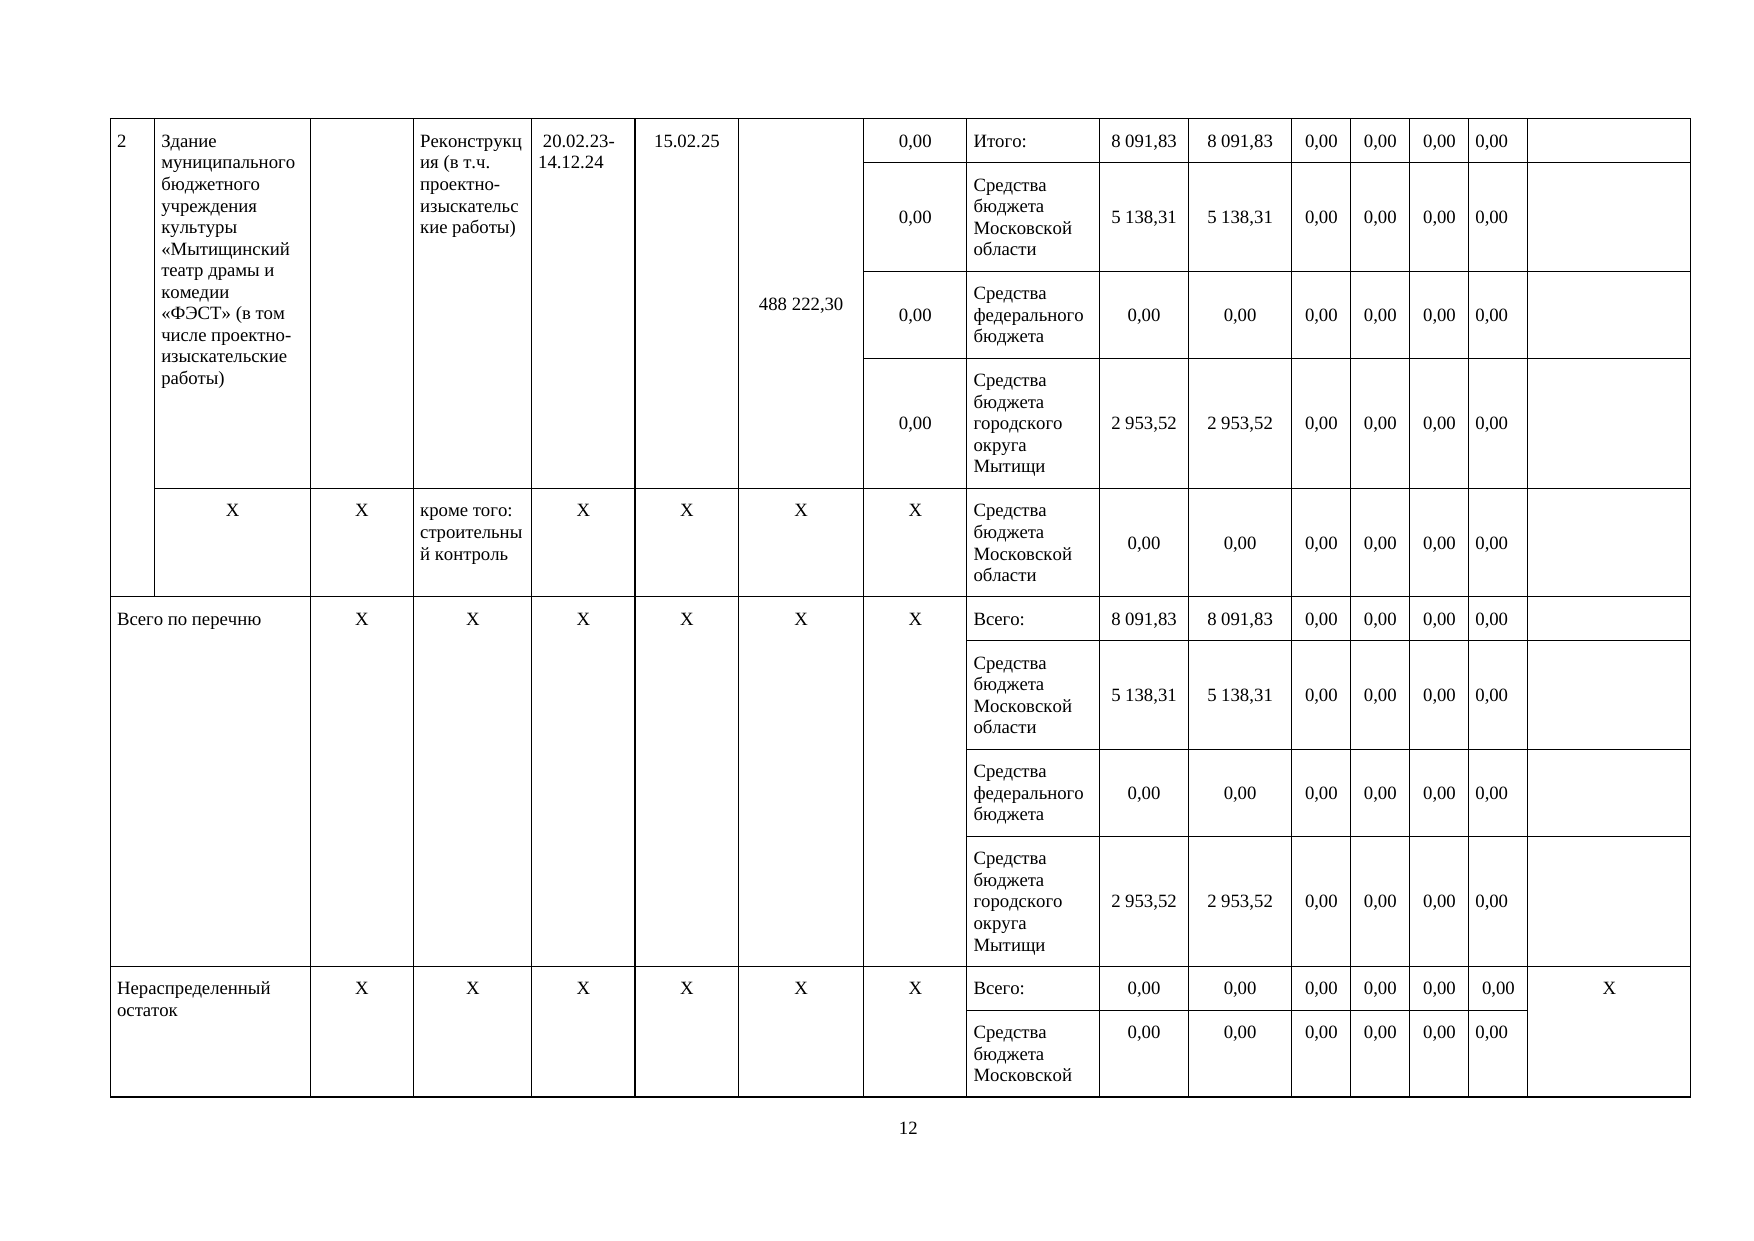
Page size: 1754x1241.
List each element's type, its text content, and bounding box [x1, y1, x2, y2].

table_cell 0,00 [1351, 119, 1409, 162]
table_cell 0,00 [1410, 750, 1468, 836]
table_cell 0,00 [1351, 750, 1409, 836]
table_cell Х [414, 967, 531, 1096]
table_cell 0,00 [1469, 641, 1527, 748]
table_cell 0,00 [1410, 967, 1468, 1009]
table_cell 0,00 [1351, 272, 1409, 357]
table_cell [1528, 119, 1690, 162]
table_cell [311, 119, 413, 488]
table_cell 0,00 [1189, 489, 1291, 596]
table_cell Всего: [967, 967, 1099, 1009]
table_cell Здание муниципального бюджетного учреждения культуры «Мытищинский театр драмы и комедии «ФЭСТ» (в том числе проектно-изыскательские работы) [155, 119, 310, 488]
table_cell 0,00 [1100, 750, 1188, 836]
table_cell Х [311, 597, 413, 966]
table_cell 0,00 [1351, 359, 1409, 488]
table_cell Х [414, 597, 531, 966]
table_cell Средства бюджета Московской области [967, 489, 1099, 596]
table_cell 0,00 [864, 359, 966, 488]
table_cell Х [864, 489, 966, 596]
table_cell 0,00 [1410, 1011, 1468, 1096]
table_cell 0,00 [1469, 163, 1527, 271]
table_cell 5 138,31 [1189, 641, 1291, 748]
table_cell 0,00 [1292, 641, 1350, 748]
table_cell 0,00 [1189, 967, 1291, 1009]
table_cell 0,00 [864, 272, 966, 357]
table_cell 2 953,52 [1100, 837, 1188, 966]
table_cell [967, 1011, 1099, 1096]
table_cell Х [739, 597, 863, 966]
table_cell 8 091,83 [1100, 119, 1188, 162]
table_cell 0,00 [1292, 967, 1350, 1009]
table_cell Средства бюджета городского округа Мытищи [967, 837, 1099, 966]
table_cell Х [532, 597, 634, 966]
table_cell 0,00 [1351, 641, 1409, 748]
table_cell 0,00 [864, 119, 966, 162]
table_cell 0,00 [1469, 597, 1527, 640]
table_cell [1528, 641, 1690, 748]
table_cell 0,00 [1469, 119, 1527, 162]
table_cell Х [636, 489, 738, 596]
table_cell 0,00 [1351, 1011, 1409, 1096]
table_cell 5 138,31 [1100, 163, 1188, 271]
table_cell Х [636, 967, 738, 1096]
table_cell 0,00 [1351, 837, 1409, 966]
table_cell 0,00 [1292, 837, 1350, 966]
table_cell 0,00 [1410, 641, 1468, 748]
table_cell 0,00 [1100, 967, 1188, 1009]
table_cell Х [532, 489, 634, 596]
table_cell Х [636, 597, 738, 966]
table_cell 5 138,31 [1100, 641, 1188, 748]
table_cell [1528, 597, 1690, 640]
table_cell Х [739, 489, 863, 596]
table_cell Средства федерального бюджета [967, 272, 1099, 357]
table_cell 0,00 [864, 163, 966, 271]
table_cell 15.02.25 [636, 119, 738, 488]
table_cell [1528, 489, 1690, 596]
table_cell Х [864, 967, 966, 1096]
table_cell 0,00 [1351, 489, 1409, 596]
table_cell Средства федерального бюджета [967, 750, 1099, 836]
table_cell 2 953,52 [1100, 359, 1188, 488]
table_cell Х [311, 967, 413, 1096]
table_cell 0,00 [1189, 750, 1291, 836]
table_cell 0,00 [1410, 119, 1468, 162]
table_cell 0,00 [1469, 750, 1527, 836]
table_cell Итого: [967, 119, 1099, 162]
table_cell [1528, 837, 1690, 966]
table_cell 0,00 [1292, 1011, 1350, 1096]
table_cell 0,00 [1189, 272, 1291, 357]
table_cell 2 [111, 119, 154, 596]
table_cell Х [864, 597, 966, 966]
table_cell 0,00 [1469, 1011, 1527, 1096]
table_cell кроме того: строительный контроль [414, 489, 531, 596]
table_cell 488 222,30 [739, 119, 863, 488]
table_cell 0,00 [1469, 967, 1527, 1009]
table_cell [1528, 359, 1690, 488]
table_cell 0,00 [1100, 489, 1188, 596]
table_cell 0,00 [1100, 1011, 1188, 1096]
table_cell 0,00 [1469, 489, 1527, 596]
table_cell 2 953,52 [1189, 837, 1291, 966]
table_cell Х [532, 967, 634, 1096]
table_cell 0,00 [1410, 597, 1468, 640]
table_cell 0,00 [1292, 597, 1350, 640]
table_cell 0,00 [1410, 837, 1468, 966]
table_cell Нераспределенный остаток [111, 967, 310, 1096]
table_cell 0,00 [1189, 1011, 1291, 1096]
table_cell Средства бюджета Московской области [967, 163, 1099, 271]
table_cell 0,00 [1292, 119, 1350, 162]
table_cell Х [311, 489, 413, 596]
table_cell 8 091,83 [1189, 597, 1291, 640]
table_cell 0,00 [1351, 163, 1409, 271]
table_cell 8 091,83 [1189, 119, 1291, 162]
table_cell 0,00 [1351, 967, 1409, 1009]
table_cell 8 091,83 [1100, 597, 1188, 640]
table_cell Х [155, 489, 310, 596]
table_cell 0,00 [1469, 359, 1527, 488]
table_cell Средства бюджета городского округа Мытищи [967, 359, 1099, 488]
table_cell 0,00 [1351, 597, 1409, 640]
table_cell 0,00 [1100, 272, 1188, 357]
table_cell [1528, 750, 1690, 836]
table_cell Х [1528, 967, 1690, 1096]
table_cell 0,00 [1410, 359, 1468, 488]
table_cell 0,00 [1469, 272, 1527, 357]
table_cell Х [739, 967, 863, 1096]
table_cell 0,00 [1469, 837, 1527, 966]
table_cell Всего по перечню [111, 597, 310, 966]
table_cell Средства бюджета Московской области [967, 641, 1099, 748]
table_cell 0,00 [1292, 750, 1350, 836]
table_cell Реконструкция (в т.ч. проектно-изыскательские работы) [414, 119, 531, 488]
table_cell [1528, 163, 1690, 271]
table_cell 0,00 [1410, 489, 1468, 596]
table_cell [1528, 272, 1690, 357]
table_cell 0,00 [1410, 272, 1468, 357]
table_cell Всего: [967, 597, 1099, 640]
table_cell 0,00 [1292, 163, 1350, 271]
table_cell 20.02.23-14.12.24 [532, 119, 634, 488]
table_cell 0,00 [1292, 359, 1350, 488]
table_cell 0,00 [1292, 272, 1350, 357]
table_cell 0,00 [1410, 163, 1468, 271]
table_cell 2 953,52 [1189, 359, 1291, 488]
table_cell 0,00 [1292, 489, 1350, 596]
table_cell 5 138,31 [1189, 163, 1291, 271]
